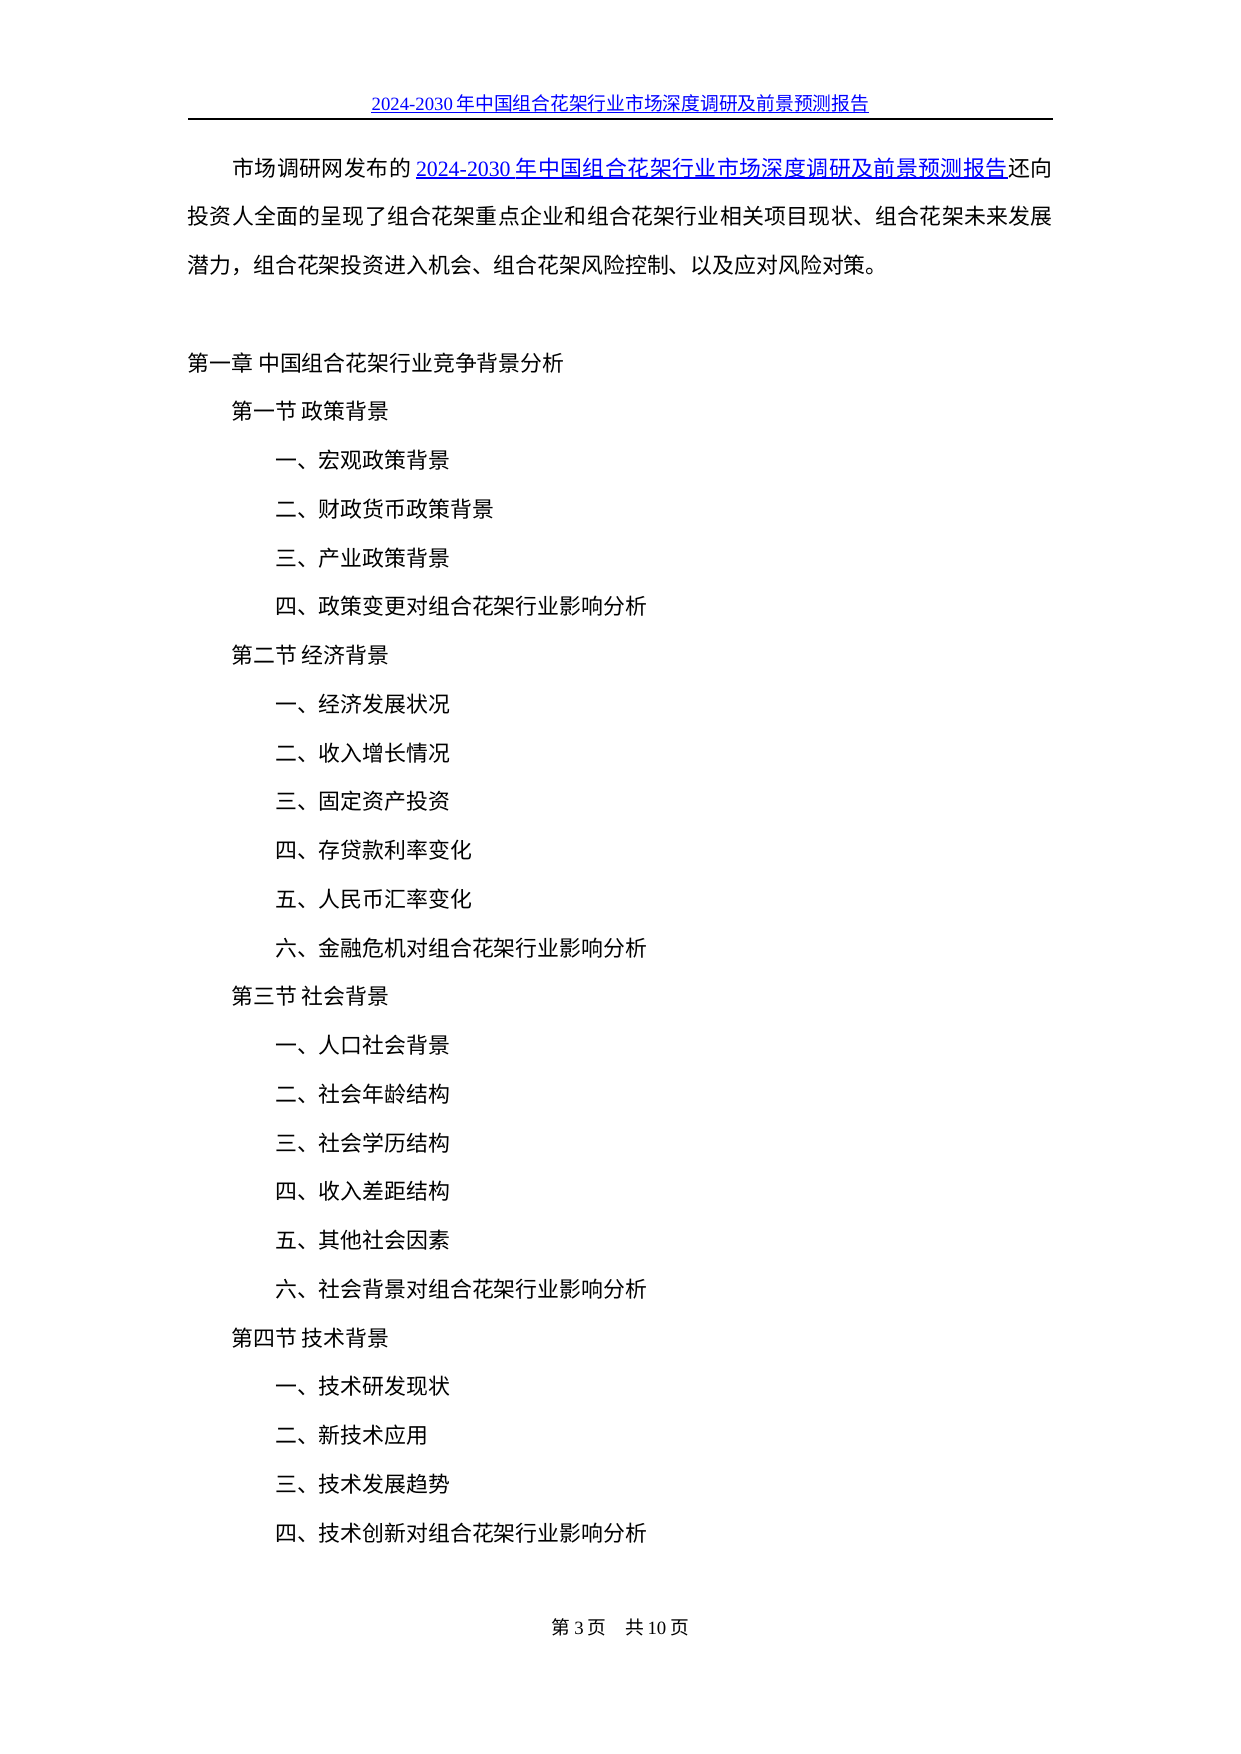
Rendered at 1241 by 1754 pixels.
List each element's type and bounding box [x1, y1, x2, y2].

text [187, 150, 1053, 1548]
